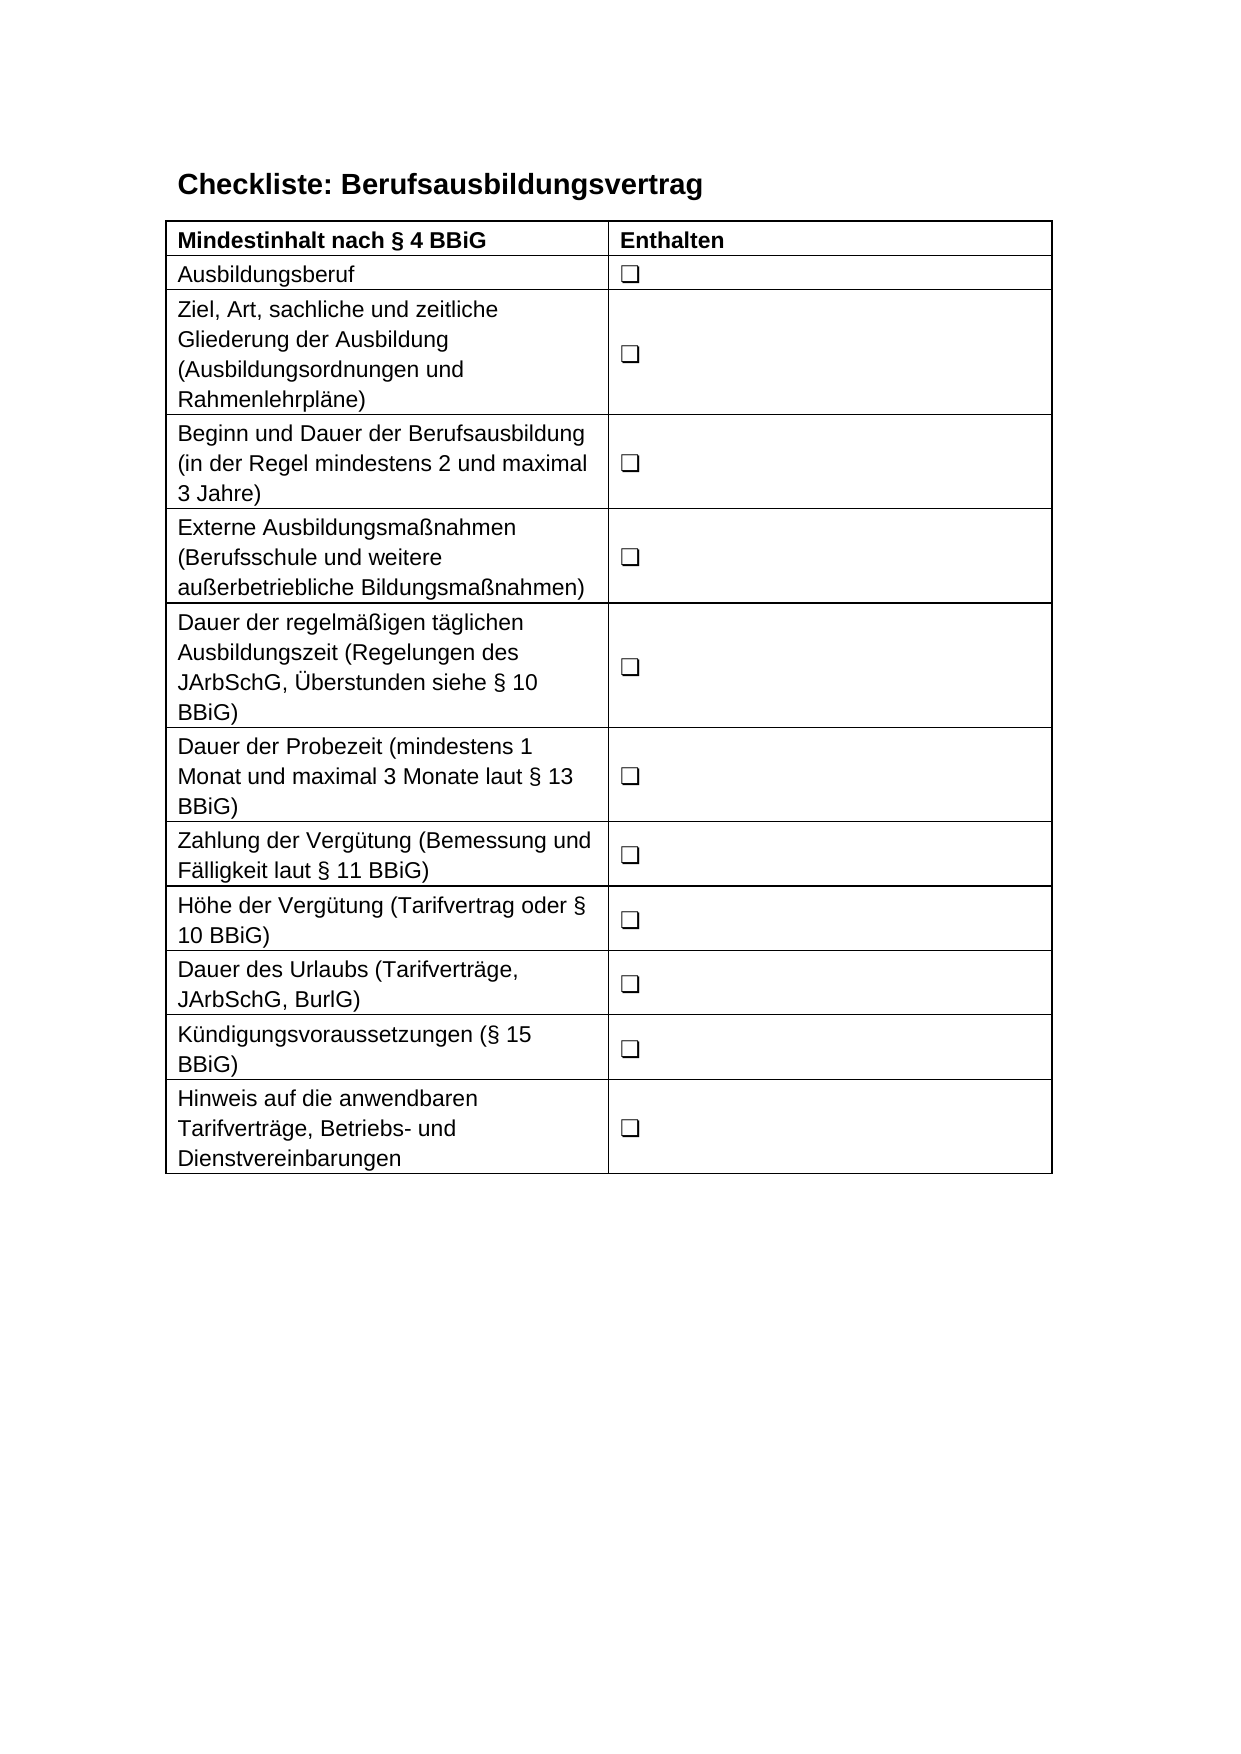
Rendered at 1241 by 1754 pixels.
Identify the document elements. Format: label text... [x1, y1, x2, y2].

table_cell Ausbildungsberuf [167, 256, 608, 289]
table_cell Kündigungsvoraussetzungen (§ 15 BBiG) [167, 1015, 608, 1078]
table_cell ❏ [609, 728, 1051, 821]
table_cell Höhe der Vergütung (Tarifvertrag oder § 10 BBiG) [167, 887, 608, 950]
table_cell ❏ [609, 290, 1051, 413]
table_cell Beginn und Dauer der Berufsausbildung (in der Regel mindestens 2 und maximal 3 Jahre) [167, 415, 608, 508]
table_cell Ziel, Art, sachliche und zeitliche Gliederung der Ausbildung (Ausbildungsordnungen und Rahmenlehrpläne) [167, 290, 608, 413]
table_cell ❏ [609, 1015, 1051, 1078]
table_cell ❏ [609, 887, 1051, 950]
text Checkliste: Berufsausbildungsvertrag [177, 167, 1063, 201]
table_cell ❏ [609, 604, 1051, 727]
table_cell ❏ [609, 822, 1051, 885]
table_cell ❏ [609, 415, 1051, 508]
table_cell ❏ [609, 1080, 1051, 1173]
table_cell ❏ [609, 509, 1051, 602]
table_cell ❏ [609, 951, 1051, 1014]
table_cell ❏ [609, 256, 1051, 289]
table_cell Dauer der regelmäßigen täglichen Ausbildungszeit (Regelungen des JArbSchG, Überstunden siehe § 10 BBiG) [167, 604, 608, 727]
table_cell Zahlung der Vergütung (Bemessung und Fälligkeit laut § 11 BBiG) [167, 822, 608, 885]
table_cell Dauer des Urlaubs (Tarifverträge, JArbSchG, BurlG) [167, 951, 608, 1014]
table_header Enthalten [609, 222, 1051, 255]
table_header Mindestinhalt nach § 4 BBiG [167, 222, 608, 255]
table_cell Dauer der Probezeit (mindestens 1 Monat und maximal 3 Monate laut § 13 BBiG) [167, 728, 608, 821]
table_cell Externe Ausbildungsmaßnahmen (Berufsschule und weitere außerbetriebliche Bildungsmaßnahmen) [167, 509, 608, 602]
table_cell Hinweis auf die anwendbaren Tarifverträge, Betriebs- und Dienstvereinbarungen [167, 1080, 608, 1173]
